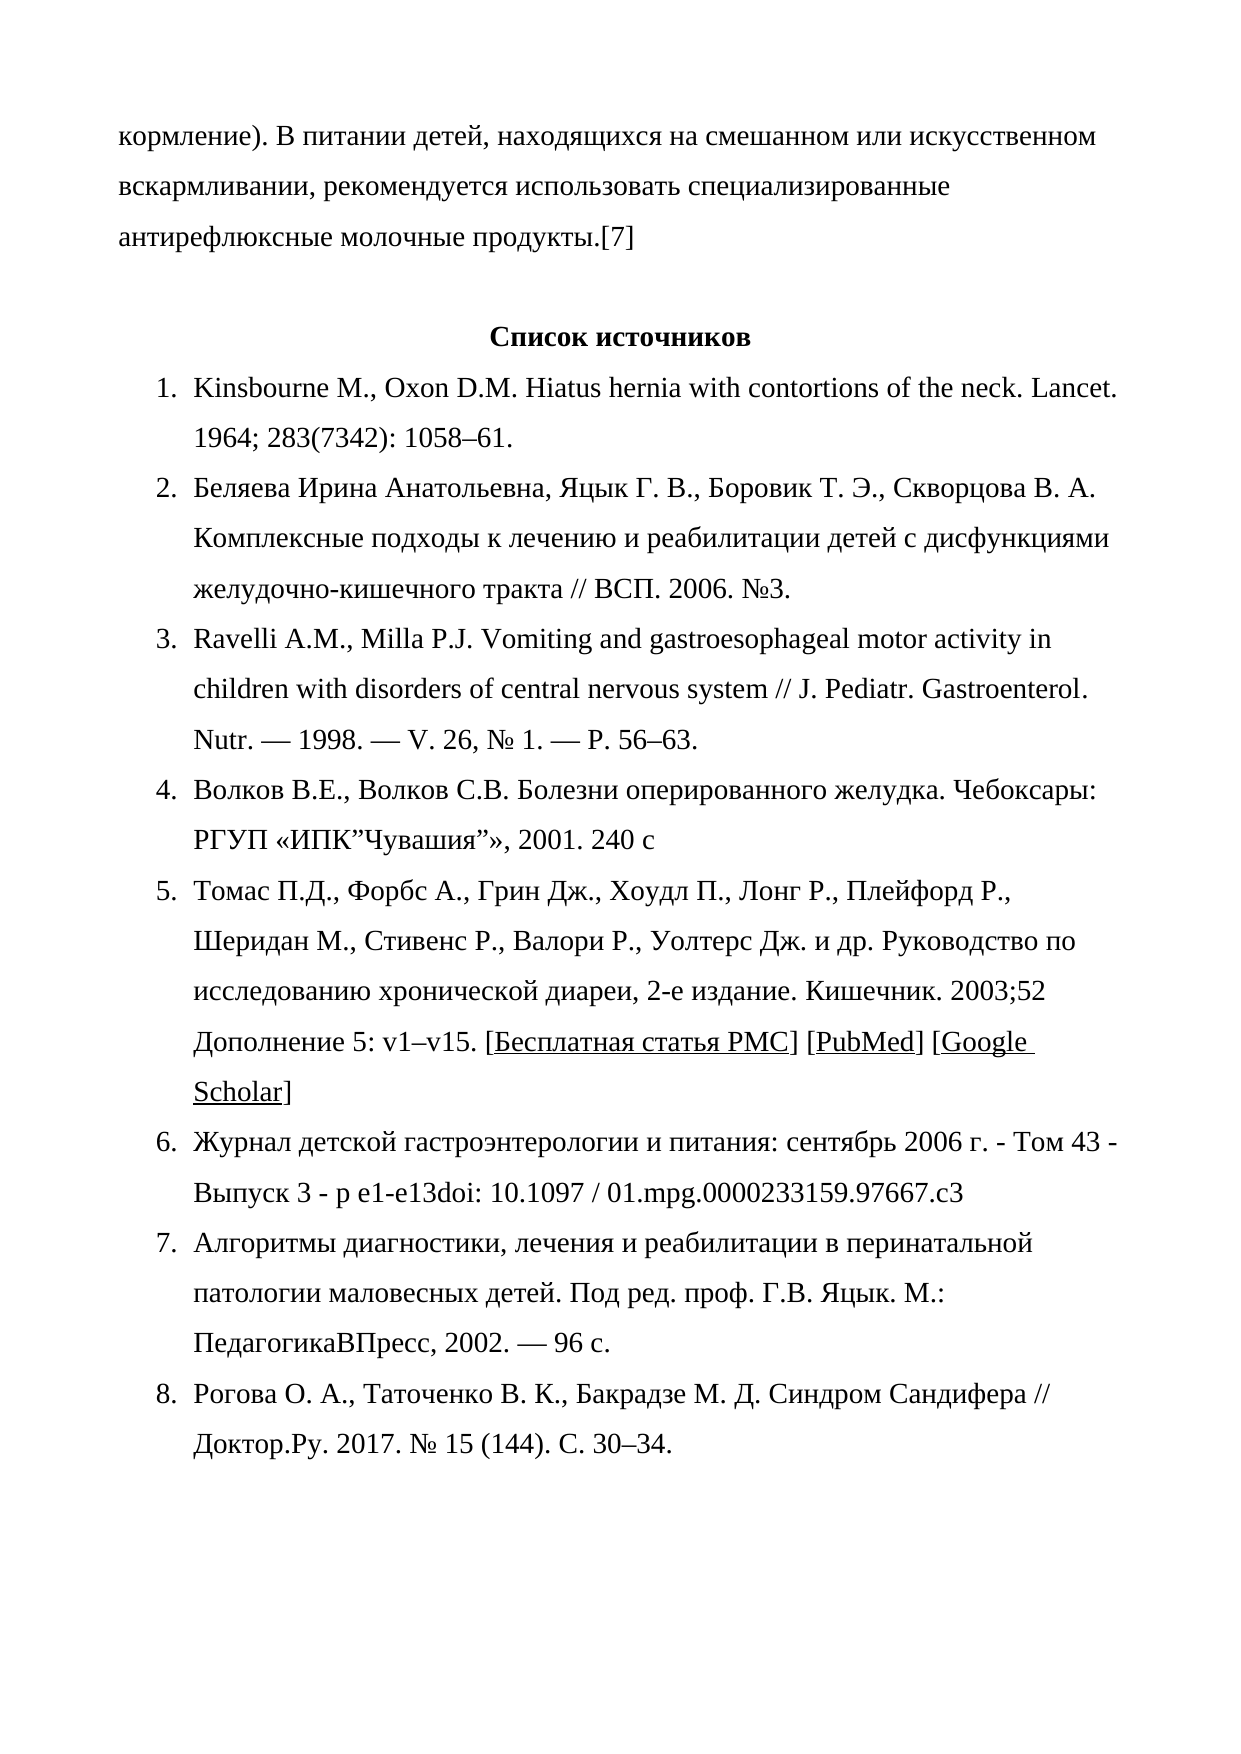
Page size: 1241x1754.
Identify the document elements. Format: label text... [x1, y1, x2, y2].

list Волков В.Е., Волков С.В. Болезни оперированного желудка. Чебоксары: РГУП «ИПК”Чувашия”», 2001. 240 с [156, 772, 1122, 856]
list Томас П.Д., Форбс А., Грин Дж., Хоудл П., Лонг Р., Плейфорд Р., Шеридан М., Стивенс Р., Валори Р., Уолтерс Дж. и др. Руководство по исследованию хронической диареи, 2-е издание. Кишечник. 2003;52 Дополнение 5: v1–v15. [Бесплатная статья PMC] [PubMed] [Google Scholar] [156, 873, 1122, 1108]
list Ravelli A.M., Milla P.J. Vomiting and gastroesophageal motor activity in children with disorders of central nervous system // J. Pediatr. Gastroenterol. Nutr. — 1998. — V. 26, № 1. — P. 56–63. [156, 621, 1122, 755]
list Журнал детской гастроэнтерологии и питания: сентябрь 2006 г. - Том 43 - Выпуск 3 - p e1-e13doi: 10.1097 / 01.mpg.0000233159.97667.c3 [156, 1124, 1122, 1208]
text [118, 118, 1122, 252]
text Список источников [118, 319, 1122, 353]
list Беляева Ирина Анатольевна, Яцык Г. В., Боровик Т. Э., Скворцова В. А. Комплексные подходы к лечению и реабилитации детей с дисфункциями желудочно-кишечного тракта // ВСП. 2006. №3. [156, 470, 1122, 604]
list Рогова О. А., Таточенко В. К., Бакрадзе М. Д. Синдром Сандифера // Доктор.Ру. 2017. № 15 (144). С. 30–34. [156, 1376, 1122, 1460]
list Kinsbourne M., Oxon D.M. Hiatus hernia with contortions of the neck. Lancet. 1964; 283(7342): 1058–61. [156, 370, 1122, 453]
list Алгоритмы диагностики, лечения и реабилитации в перинатальной патологии маловесных детей. Под ред. проф. Г.В. Яцык. М.: ПедагогикаBПресс, 2002. — 96 с. [156, 1225, 1122, 1359]
